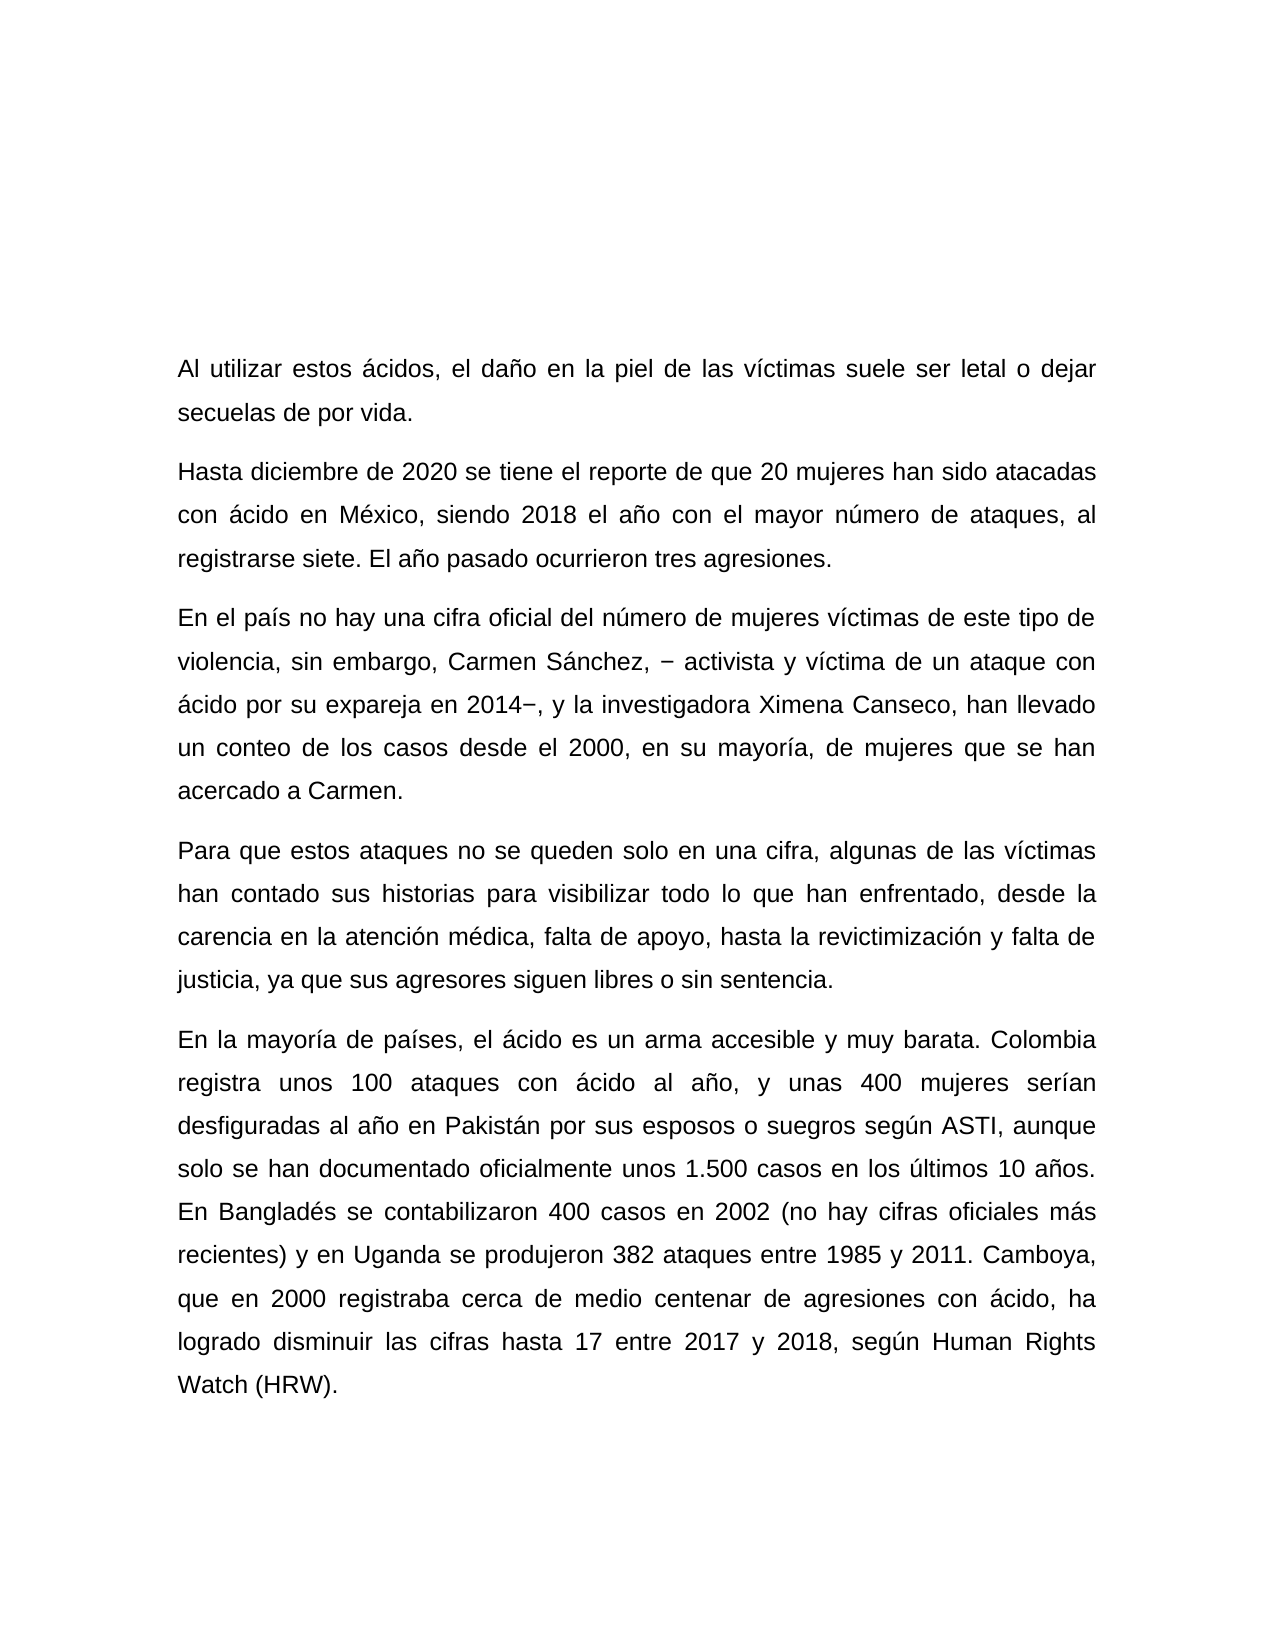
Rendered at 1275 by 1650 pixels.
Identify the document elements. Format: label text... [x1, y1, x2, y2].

text Para que estos ataques no se queden solo en una cifra, algunas de las víctimas han contado sus historias para visibilizar todo lo que han enfrentado, desde la carencia en la atención médica, falta de apoyo, hasta la revictimización y falta de justicia, ya que sus agresores siguen libres o sin sentencia. [177, 836, 1098, 994]
text En el país no hay una cifra oficial del número de mujeres víctimas de este tipo de violencia, sin embargo, Carmen Sánchez, − activista y víctima de un ataque con ácido por su expareja en 2014−, y la investigadora Ximena Canseco, han llevado un conteo de los casos desde el 2000, en su mayoría, de mujeres que se han acercado a Carmen. [177, 603, 1098, 804]
text Hasta diciembre de 2020 se tiene el reporte de que 20 mujeres han sido atacadas con ácido en México, siendo 2018 el año con el mayor número de ataques, al registrarse siete. El año pasado ocurrieron tres agresiones. [177, 457, 1098, 572]
text En la mayoría de países, el ácido es un arma accesible y muy barata. Colombia registra unos 100 ataques con ácido al año, y unas 400 mujeres serían desfiguradas al año en Pakistán por sus esposos o suegros según ASTI, aunque solo se han documentado oficialmente unos 1.500 casos en los últimos 10 años. En Bangladés se contabilizaron 400 casos en 2002 (no hay cifras oficiales más recientes) y en Uganda se produjeron 382 ataques entre 1985 y 2011. Camboya, que en 2000 registraba cerca de medio centenar de agresiones con ácido, ha logrado disminuir las cifras hasta 17 entre 2017 y 2018, según Human Rights Watch (HRW). [177, 1025, 1098, 1398]
text Al utilizar estos ácidos, el daño en la piel de las víctimas suele ser letal o dejar secuelas de por vida. [177, 354, 1098, 426]
